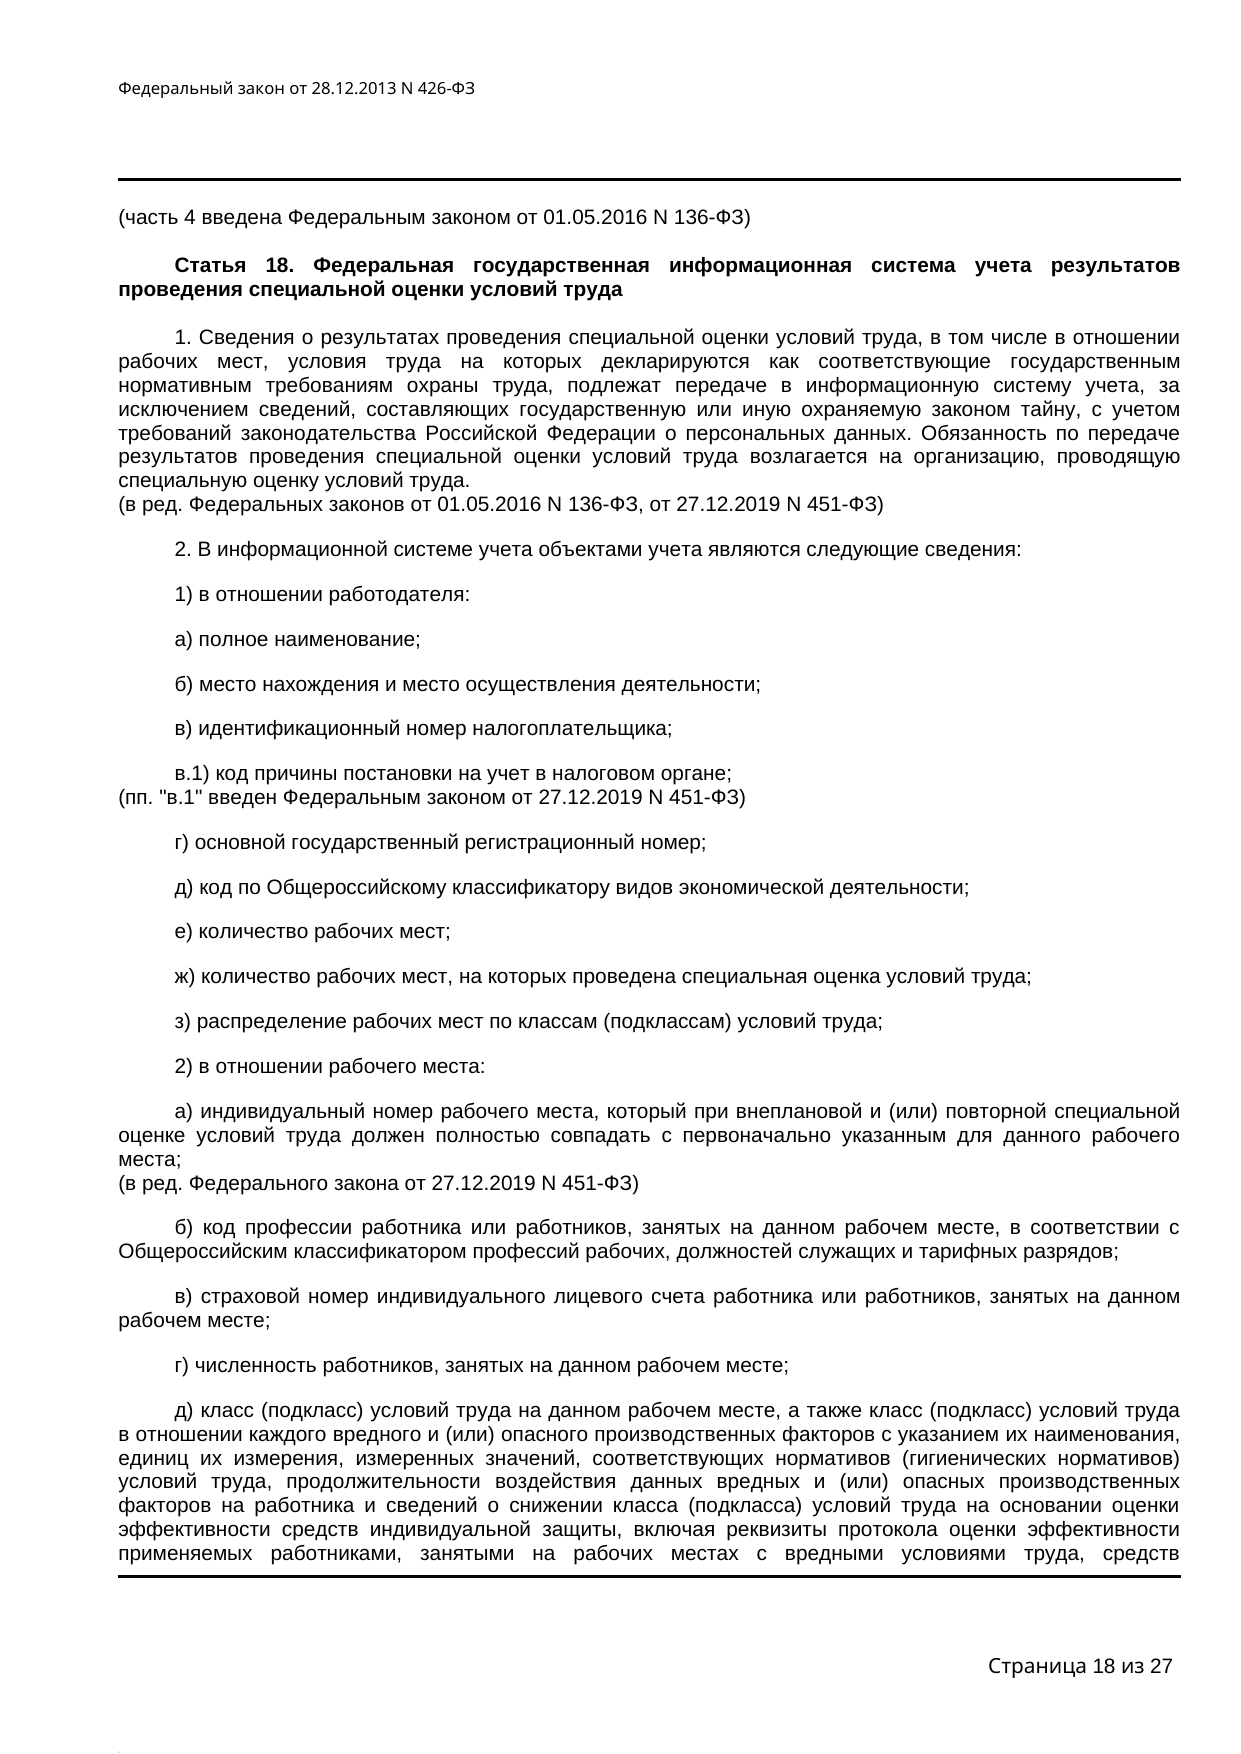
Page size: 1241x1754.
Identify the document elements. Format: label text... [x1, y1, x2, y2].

text г) численность работников, занятых на данном рабочем месте; [118, 1353, 1181, 1377]
text ж) количество рабочих мест, на которых проведена специальная оценка условий труда; [118, 964, 1181, 988]
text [118, 1397, 1181, 1565]
text в.1) код причины постановки на учет в налоговом органе; [118, 761, 1181, 785]
text (часть 4 введена Федеральным законом от 01.05.2016 N 136-ФЗ) [118, 205, 1181, 229]
text г) основной государственный регистрационный номер; [118, 830, 1181, 854]
text в) страховой номер индивидуального лицевого счета работника или работников, занятых на данном рабочем месте; [118, 1284, 1181, 1332]
text 2) в отношении рабочего места: [118, 1054, 1181, 1078]
text б) код профессии работника или работников, занятых на данном рабочем месте, в соответствии с Общероссийским классификатором профессий рабочих, должностей служащих и тарифных разрядов; [118, 1215, 1181, 1263]
text (в ред. Федеральных законов от 01.05.2016 N 136-ФЗ, от 27.12.2019 N 451-ФЗ) [118, 492, 1181, 516]
text (пп. "в.1" введен Федеральным законом от 27.12.2019 N 451-ФЗ) [118, 785, 1181, 809]
text е) количество рабочих мест; [118, 919, 1181, 943]
text 2. В информационной системе учета объектами учета являются следующие сведения: [118, 537, 1181, 561]
text 1) в отношении работодателя: [118, 582, 1181, 606]
title Статья 18. Федеральная государственная информационная система учета результатов проведения специальной оценки условий труда [118, 253, 1181, 301]
text в) идентификационный номер налогоплательщика; [118, 716, 1181, 740]
text з) распределение рабочих мест по классам (подклассам) условий труда; [118, 1009, 1181, 1033]
text 1. Сведения о результатах проведения специальной оценки условий труда, в том числе в отношении рабочих мест, условия труда на которых декларируются как соответствующие государственным нормативным требованиям охраны труда, подлежат передаче в информационную систему учета, за исключением сведений, составляющих государственную или иную охраняемую законом тайну, с учетом требований законодательства Российской Федерации о персональных данных. Обязанность по передаче результатов проведения специальной оценки условий труда возлагается на организацию, проводящую специальную оценку условий труда. [118, 324, 1181, 492]
text б) место нахождения и место осуществления деятельности; [118, 671, 1181, 695]
text а) индивидуальный номер рабочего места, который при внеплановой и (или) повторной специальной оценке условий труда должен полностью совпадать с первоначально указанным для данного рабочего места; [118, 1098, 1181, 1170]
text а) полное наименование; [118, 627, 1181, 651]
text (в ред. Федерального закона от 27.12.2019 N 451-ФЗ) [118, 1170, 1181, 1194]
text д) код по Общероссийскому классификатору видов экономической деятельности; [118, 874, 1181, 898]
